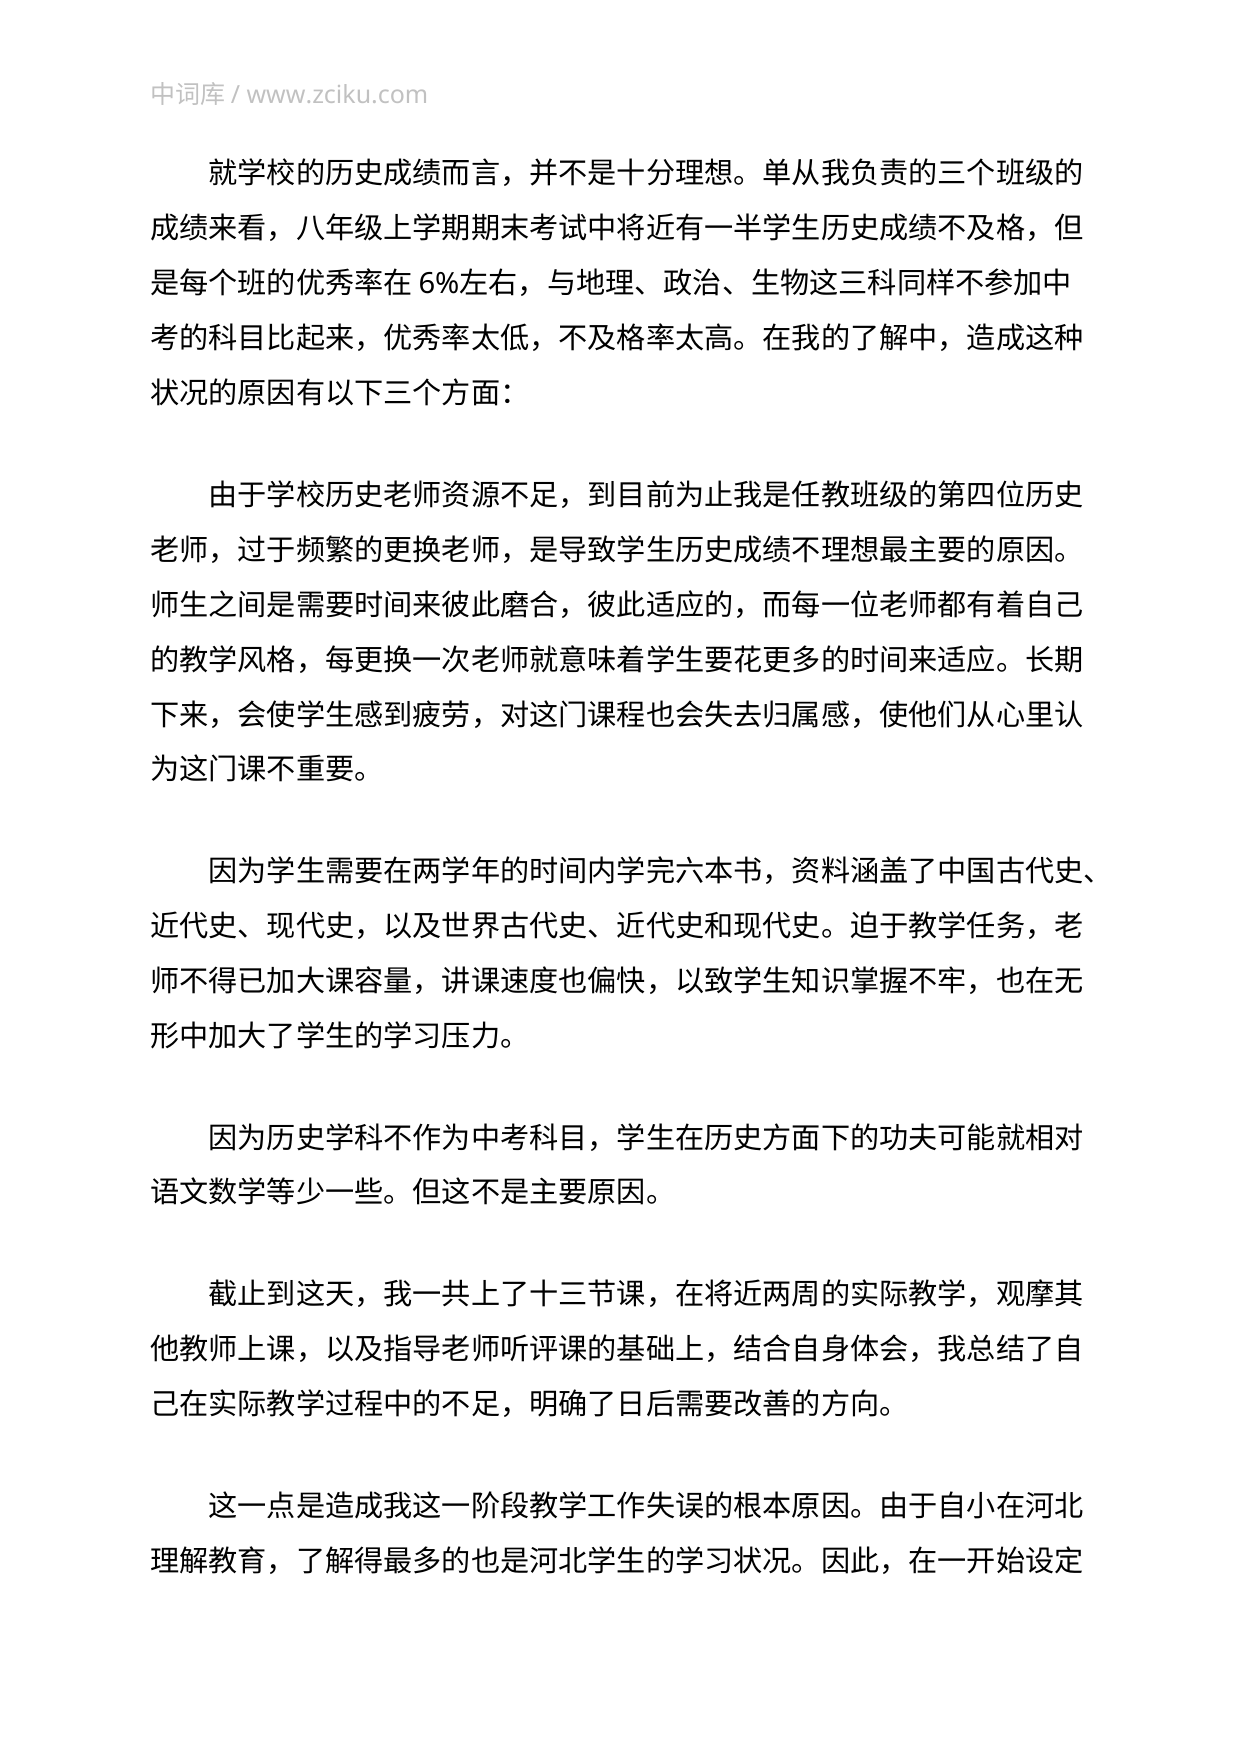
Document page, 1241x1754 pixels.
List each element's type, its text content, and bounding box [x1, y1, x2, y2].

text 因为历史学科不作为中考科目，学生在历史方面下的功夫可能就相对语文数学等少一些。但这不是主要原因。 [150, 1114, 1090, 1211]
text 截止到这天，我一共上了十三节课，在将近两周的实际教学，观摩其他教师上课，以及指导老师听评课的基础上，结合自身体会，我总结了自己在实际教学过程中的不足，明确了日后需要改善的方向。 [150, 1271, 1090, 1423]
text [150, 1482, 1090, 1579]
text 因为学生需要在两学年的时间内学完六本书，资料涵盖了中国古代史、近代史、现代史，以及世界古代史、近代史和现代史。迫于教学任务，老师不得已加大课容量，讲课速度也偏快，以致学生知识掌握不牢，也在无形中加大了学生的学习压力。 [150, 848, 1090, 1055]
text 就学校的历史成绩而言，并不是十分理想。单从我负责的三个班级的成绩来看，八年级上学期期末考试中将近有一半学生历史成绩不及格，但是每个班的优秀率在6%左右，与地理、政治、生物这三科同样不参加中考的科目比起来，优秀率太低，不及格率太高。在我的了解中，造成这种状况的原因有以下三个方面： [150, 150, 1090, 412]
text 由于学校历史老师资源不足，到目前为止我是任教班级的第四位历史老师，过于频繁的更换老师，是导致学生历史成绩不理想最主要的原因。师生之间是需要时间来彼此磨合，彼此适应的，而每一位老师都有着自己的教学风格，每更换一次老师就意味着学生要花更多的时间来适应。长期下来，会使学生感到疲劳，对这门课程也会失去归属感，使他们从心里认为这门课不重要。 [150, 471, 1090, 788]
